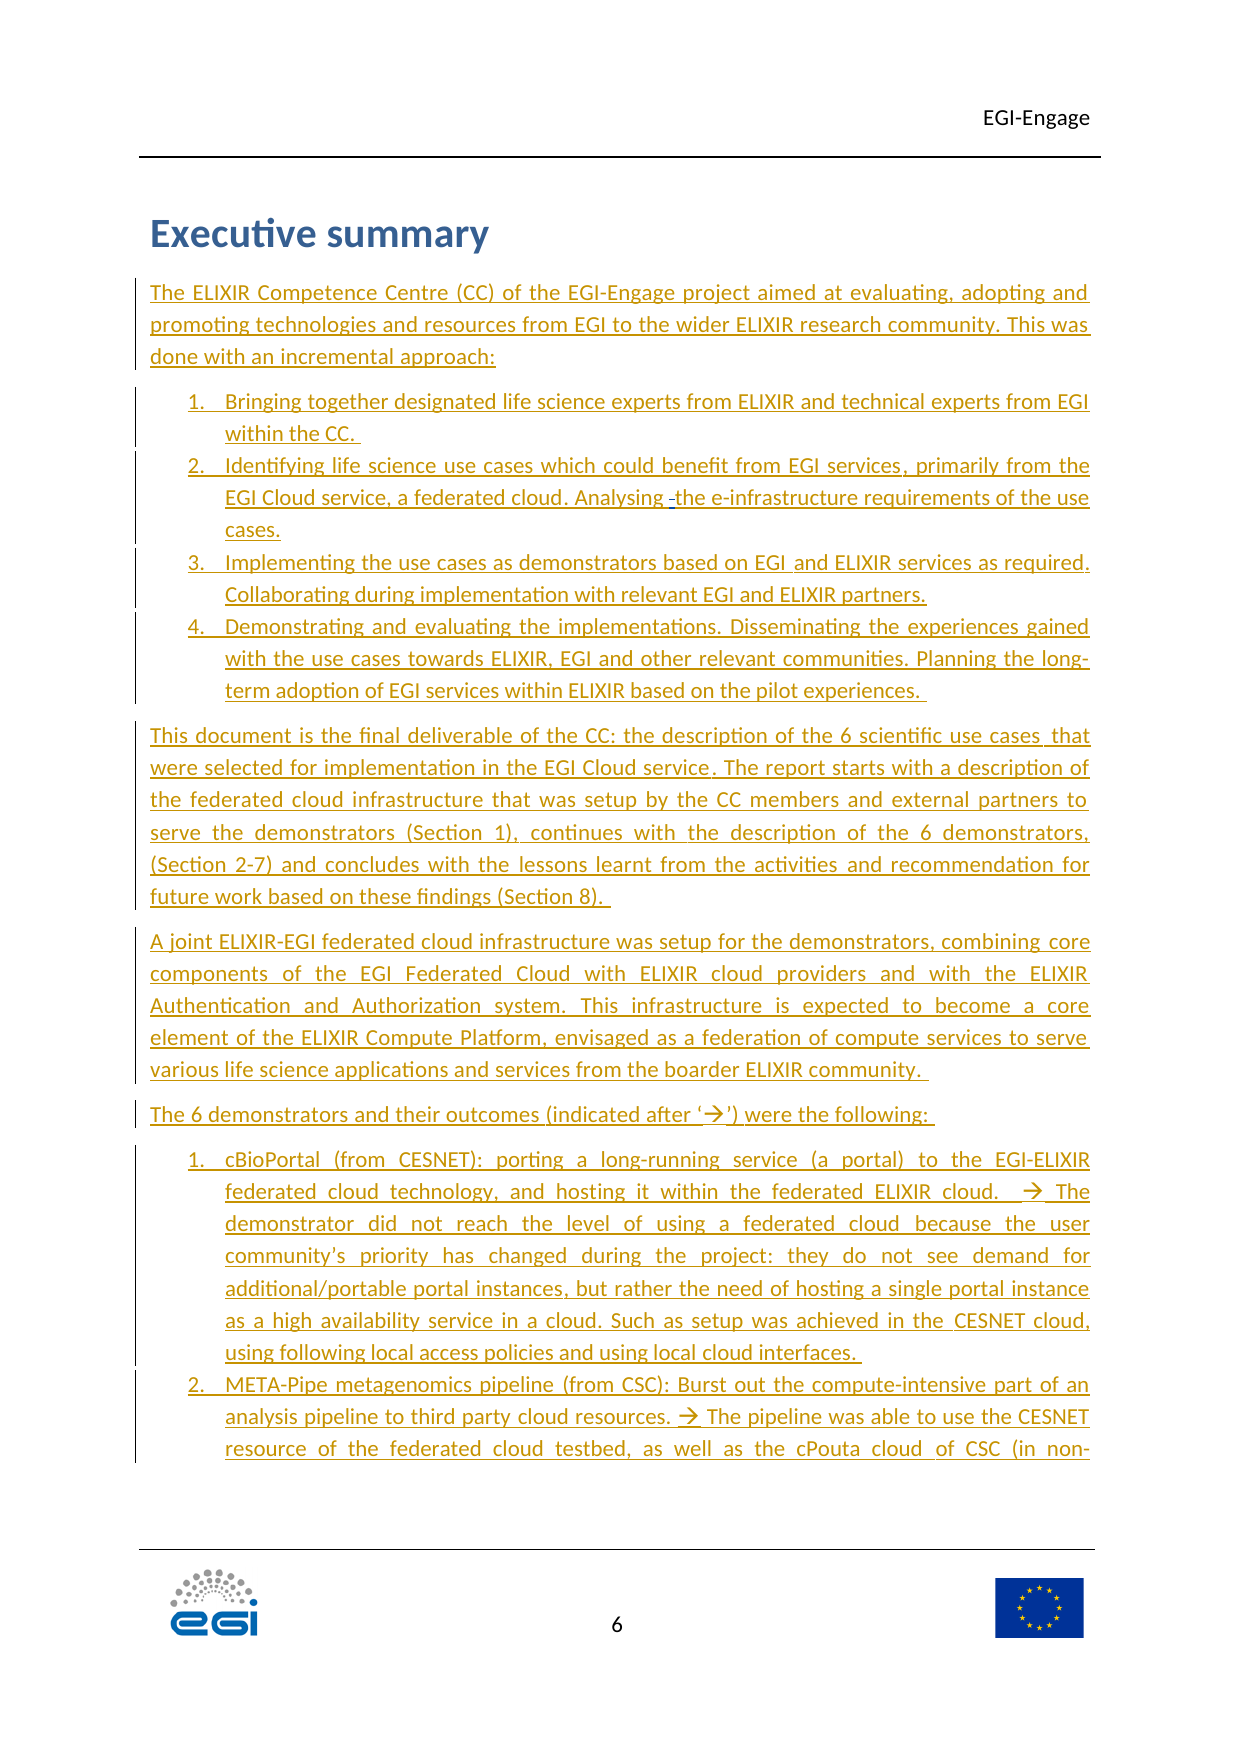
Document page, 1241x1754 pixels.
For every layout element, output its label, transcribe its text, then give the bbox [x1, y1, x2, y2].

picture [995, 1578, 1084, 1638]
picture [150, 1567, 276, 1638]
text Executive summary [150, 207, 1090, 258]
